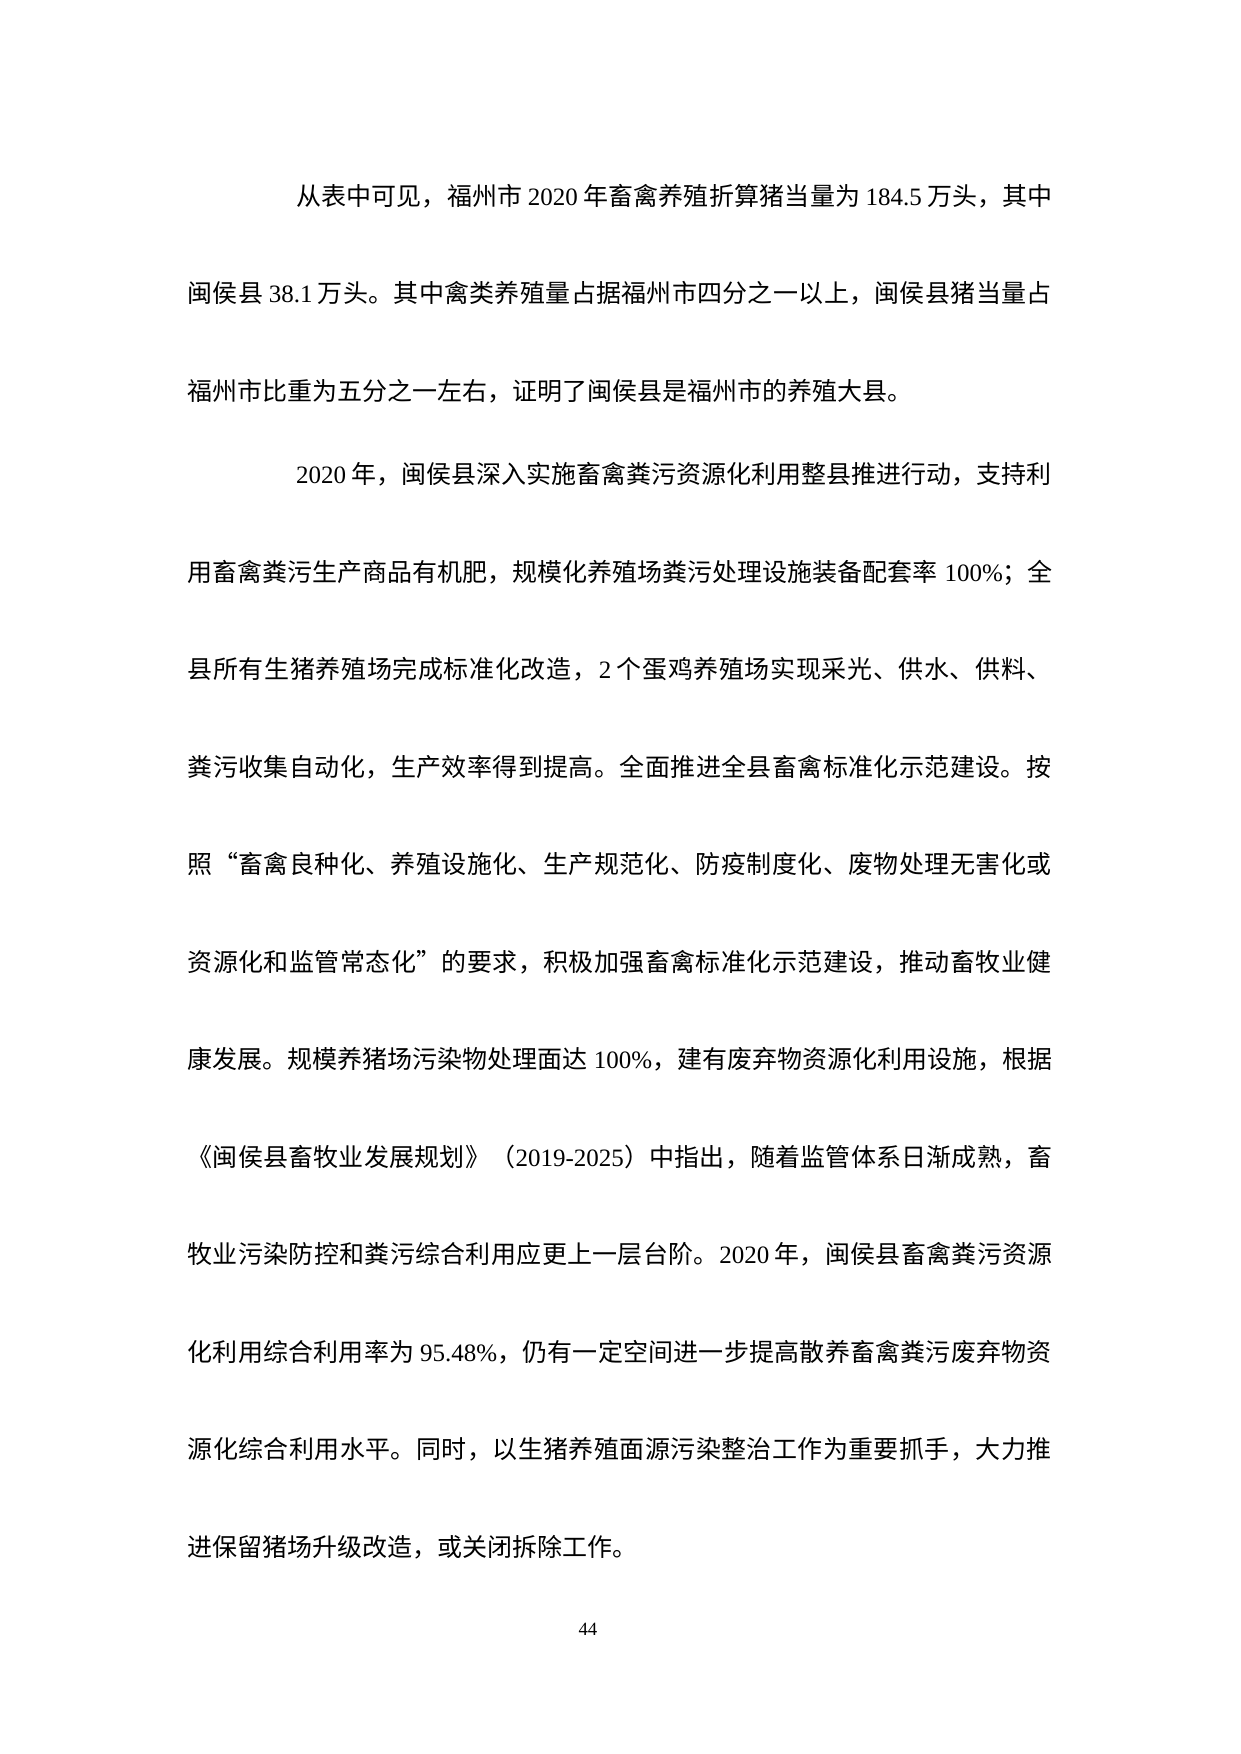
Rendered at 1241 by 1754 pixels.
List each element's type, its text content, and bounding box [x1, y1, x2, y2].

text 2020年，闽侯县深入实施畜禽粪污资源化利用整县推进行动，支持利用畜禽粪污生产商品有机肥，规模化养殖场粪污处理设施装备配套率100%；全县所有生猪养殖场完成标准化改造，2个蛋鸡养殖场实现采光、供水、供料、粪污收集自动化，生产效率得到提高。全面推进全县畜禽标准化示范建设。按照“畜禽良种化、养殖设施化、生产规范化、防疫制度化、废物处理无害化或资源化和监管常态化”的要求，积极加强畜禽标准化示范建设，推动畜牧业健康发展。规模养猪场污染物处理面达100%，建有废弃物资源化利用设施，根据《闽侯县畜牧业发展规划》（2019-2025）中指出，随着监管体系日渐成熟，畜牧业污染防控和粪污综合利用应更上一层台阶。2020年，闽侯县畜禽粪污资源化利用综合利用率为95.48%，仍有一定空间进一步提高散养畜禽粪污废弃物资源化综合利用水平。同时，以生猪养殖面源污染整治工作为重要抓手，大力推进保留猪场升级改造，或关闭拆除工作。 [187, 440, 1053, 1578]
text 从表中可见，福州市2020年畜禽养殖折算猪当量为184.5万头，其中闽侯县38.1万头。其中禽类养殖量占据福州市四分之一以上，闽侯县猪当量占福州市比重为五分之一左右，证明了闽侯县是福州市的养殖大县。 [187, 162, 1053, 422]
